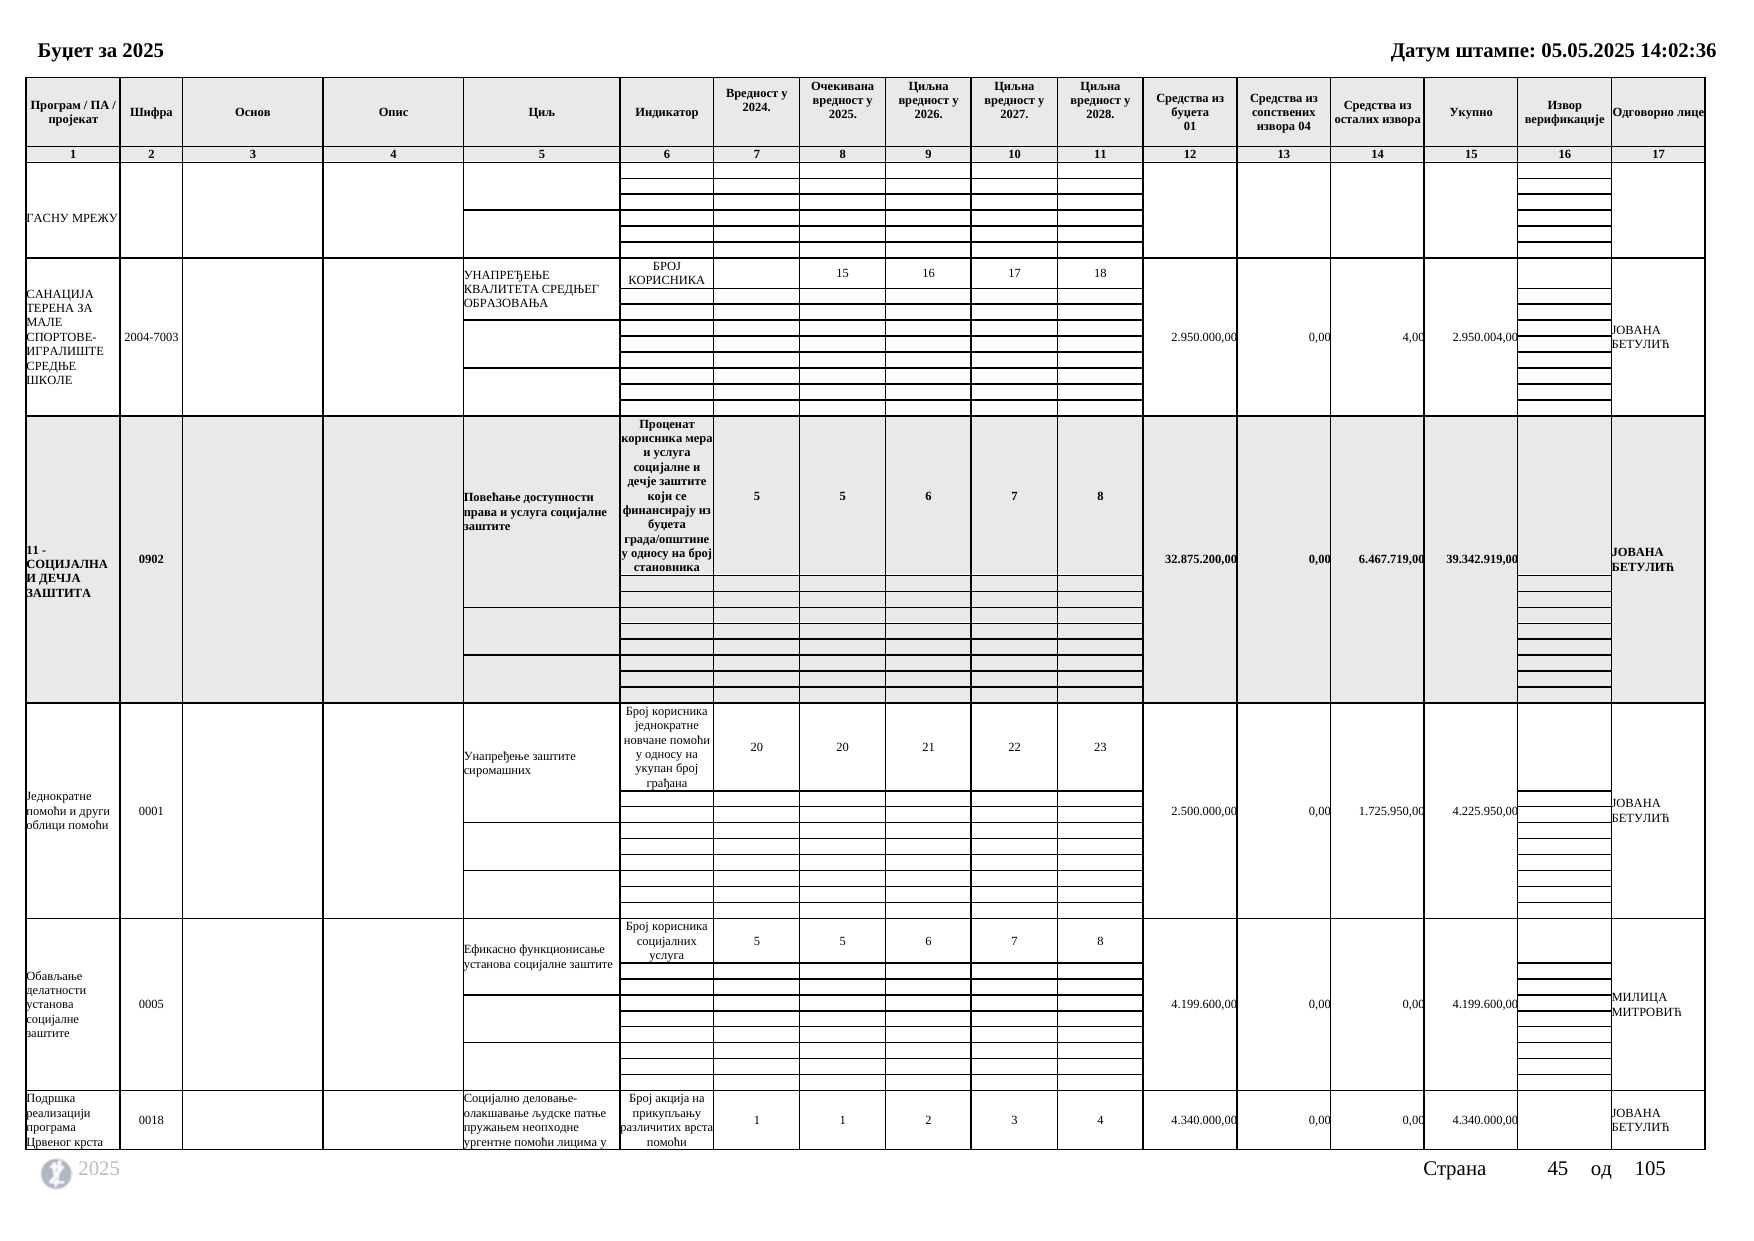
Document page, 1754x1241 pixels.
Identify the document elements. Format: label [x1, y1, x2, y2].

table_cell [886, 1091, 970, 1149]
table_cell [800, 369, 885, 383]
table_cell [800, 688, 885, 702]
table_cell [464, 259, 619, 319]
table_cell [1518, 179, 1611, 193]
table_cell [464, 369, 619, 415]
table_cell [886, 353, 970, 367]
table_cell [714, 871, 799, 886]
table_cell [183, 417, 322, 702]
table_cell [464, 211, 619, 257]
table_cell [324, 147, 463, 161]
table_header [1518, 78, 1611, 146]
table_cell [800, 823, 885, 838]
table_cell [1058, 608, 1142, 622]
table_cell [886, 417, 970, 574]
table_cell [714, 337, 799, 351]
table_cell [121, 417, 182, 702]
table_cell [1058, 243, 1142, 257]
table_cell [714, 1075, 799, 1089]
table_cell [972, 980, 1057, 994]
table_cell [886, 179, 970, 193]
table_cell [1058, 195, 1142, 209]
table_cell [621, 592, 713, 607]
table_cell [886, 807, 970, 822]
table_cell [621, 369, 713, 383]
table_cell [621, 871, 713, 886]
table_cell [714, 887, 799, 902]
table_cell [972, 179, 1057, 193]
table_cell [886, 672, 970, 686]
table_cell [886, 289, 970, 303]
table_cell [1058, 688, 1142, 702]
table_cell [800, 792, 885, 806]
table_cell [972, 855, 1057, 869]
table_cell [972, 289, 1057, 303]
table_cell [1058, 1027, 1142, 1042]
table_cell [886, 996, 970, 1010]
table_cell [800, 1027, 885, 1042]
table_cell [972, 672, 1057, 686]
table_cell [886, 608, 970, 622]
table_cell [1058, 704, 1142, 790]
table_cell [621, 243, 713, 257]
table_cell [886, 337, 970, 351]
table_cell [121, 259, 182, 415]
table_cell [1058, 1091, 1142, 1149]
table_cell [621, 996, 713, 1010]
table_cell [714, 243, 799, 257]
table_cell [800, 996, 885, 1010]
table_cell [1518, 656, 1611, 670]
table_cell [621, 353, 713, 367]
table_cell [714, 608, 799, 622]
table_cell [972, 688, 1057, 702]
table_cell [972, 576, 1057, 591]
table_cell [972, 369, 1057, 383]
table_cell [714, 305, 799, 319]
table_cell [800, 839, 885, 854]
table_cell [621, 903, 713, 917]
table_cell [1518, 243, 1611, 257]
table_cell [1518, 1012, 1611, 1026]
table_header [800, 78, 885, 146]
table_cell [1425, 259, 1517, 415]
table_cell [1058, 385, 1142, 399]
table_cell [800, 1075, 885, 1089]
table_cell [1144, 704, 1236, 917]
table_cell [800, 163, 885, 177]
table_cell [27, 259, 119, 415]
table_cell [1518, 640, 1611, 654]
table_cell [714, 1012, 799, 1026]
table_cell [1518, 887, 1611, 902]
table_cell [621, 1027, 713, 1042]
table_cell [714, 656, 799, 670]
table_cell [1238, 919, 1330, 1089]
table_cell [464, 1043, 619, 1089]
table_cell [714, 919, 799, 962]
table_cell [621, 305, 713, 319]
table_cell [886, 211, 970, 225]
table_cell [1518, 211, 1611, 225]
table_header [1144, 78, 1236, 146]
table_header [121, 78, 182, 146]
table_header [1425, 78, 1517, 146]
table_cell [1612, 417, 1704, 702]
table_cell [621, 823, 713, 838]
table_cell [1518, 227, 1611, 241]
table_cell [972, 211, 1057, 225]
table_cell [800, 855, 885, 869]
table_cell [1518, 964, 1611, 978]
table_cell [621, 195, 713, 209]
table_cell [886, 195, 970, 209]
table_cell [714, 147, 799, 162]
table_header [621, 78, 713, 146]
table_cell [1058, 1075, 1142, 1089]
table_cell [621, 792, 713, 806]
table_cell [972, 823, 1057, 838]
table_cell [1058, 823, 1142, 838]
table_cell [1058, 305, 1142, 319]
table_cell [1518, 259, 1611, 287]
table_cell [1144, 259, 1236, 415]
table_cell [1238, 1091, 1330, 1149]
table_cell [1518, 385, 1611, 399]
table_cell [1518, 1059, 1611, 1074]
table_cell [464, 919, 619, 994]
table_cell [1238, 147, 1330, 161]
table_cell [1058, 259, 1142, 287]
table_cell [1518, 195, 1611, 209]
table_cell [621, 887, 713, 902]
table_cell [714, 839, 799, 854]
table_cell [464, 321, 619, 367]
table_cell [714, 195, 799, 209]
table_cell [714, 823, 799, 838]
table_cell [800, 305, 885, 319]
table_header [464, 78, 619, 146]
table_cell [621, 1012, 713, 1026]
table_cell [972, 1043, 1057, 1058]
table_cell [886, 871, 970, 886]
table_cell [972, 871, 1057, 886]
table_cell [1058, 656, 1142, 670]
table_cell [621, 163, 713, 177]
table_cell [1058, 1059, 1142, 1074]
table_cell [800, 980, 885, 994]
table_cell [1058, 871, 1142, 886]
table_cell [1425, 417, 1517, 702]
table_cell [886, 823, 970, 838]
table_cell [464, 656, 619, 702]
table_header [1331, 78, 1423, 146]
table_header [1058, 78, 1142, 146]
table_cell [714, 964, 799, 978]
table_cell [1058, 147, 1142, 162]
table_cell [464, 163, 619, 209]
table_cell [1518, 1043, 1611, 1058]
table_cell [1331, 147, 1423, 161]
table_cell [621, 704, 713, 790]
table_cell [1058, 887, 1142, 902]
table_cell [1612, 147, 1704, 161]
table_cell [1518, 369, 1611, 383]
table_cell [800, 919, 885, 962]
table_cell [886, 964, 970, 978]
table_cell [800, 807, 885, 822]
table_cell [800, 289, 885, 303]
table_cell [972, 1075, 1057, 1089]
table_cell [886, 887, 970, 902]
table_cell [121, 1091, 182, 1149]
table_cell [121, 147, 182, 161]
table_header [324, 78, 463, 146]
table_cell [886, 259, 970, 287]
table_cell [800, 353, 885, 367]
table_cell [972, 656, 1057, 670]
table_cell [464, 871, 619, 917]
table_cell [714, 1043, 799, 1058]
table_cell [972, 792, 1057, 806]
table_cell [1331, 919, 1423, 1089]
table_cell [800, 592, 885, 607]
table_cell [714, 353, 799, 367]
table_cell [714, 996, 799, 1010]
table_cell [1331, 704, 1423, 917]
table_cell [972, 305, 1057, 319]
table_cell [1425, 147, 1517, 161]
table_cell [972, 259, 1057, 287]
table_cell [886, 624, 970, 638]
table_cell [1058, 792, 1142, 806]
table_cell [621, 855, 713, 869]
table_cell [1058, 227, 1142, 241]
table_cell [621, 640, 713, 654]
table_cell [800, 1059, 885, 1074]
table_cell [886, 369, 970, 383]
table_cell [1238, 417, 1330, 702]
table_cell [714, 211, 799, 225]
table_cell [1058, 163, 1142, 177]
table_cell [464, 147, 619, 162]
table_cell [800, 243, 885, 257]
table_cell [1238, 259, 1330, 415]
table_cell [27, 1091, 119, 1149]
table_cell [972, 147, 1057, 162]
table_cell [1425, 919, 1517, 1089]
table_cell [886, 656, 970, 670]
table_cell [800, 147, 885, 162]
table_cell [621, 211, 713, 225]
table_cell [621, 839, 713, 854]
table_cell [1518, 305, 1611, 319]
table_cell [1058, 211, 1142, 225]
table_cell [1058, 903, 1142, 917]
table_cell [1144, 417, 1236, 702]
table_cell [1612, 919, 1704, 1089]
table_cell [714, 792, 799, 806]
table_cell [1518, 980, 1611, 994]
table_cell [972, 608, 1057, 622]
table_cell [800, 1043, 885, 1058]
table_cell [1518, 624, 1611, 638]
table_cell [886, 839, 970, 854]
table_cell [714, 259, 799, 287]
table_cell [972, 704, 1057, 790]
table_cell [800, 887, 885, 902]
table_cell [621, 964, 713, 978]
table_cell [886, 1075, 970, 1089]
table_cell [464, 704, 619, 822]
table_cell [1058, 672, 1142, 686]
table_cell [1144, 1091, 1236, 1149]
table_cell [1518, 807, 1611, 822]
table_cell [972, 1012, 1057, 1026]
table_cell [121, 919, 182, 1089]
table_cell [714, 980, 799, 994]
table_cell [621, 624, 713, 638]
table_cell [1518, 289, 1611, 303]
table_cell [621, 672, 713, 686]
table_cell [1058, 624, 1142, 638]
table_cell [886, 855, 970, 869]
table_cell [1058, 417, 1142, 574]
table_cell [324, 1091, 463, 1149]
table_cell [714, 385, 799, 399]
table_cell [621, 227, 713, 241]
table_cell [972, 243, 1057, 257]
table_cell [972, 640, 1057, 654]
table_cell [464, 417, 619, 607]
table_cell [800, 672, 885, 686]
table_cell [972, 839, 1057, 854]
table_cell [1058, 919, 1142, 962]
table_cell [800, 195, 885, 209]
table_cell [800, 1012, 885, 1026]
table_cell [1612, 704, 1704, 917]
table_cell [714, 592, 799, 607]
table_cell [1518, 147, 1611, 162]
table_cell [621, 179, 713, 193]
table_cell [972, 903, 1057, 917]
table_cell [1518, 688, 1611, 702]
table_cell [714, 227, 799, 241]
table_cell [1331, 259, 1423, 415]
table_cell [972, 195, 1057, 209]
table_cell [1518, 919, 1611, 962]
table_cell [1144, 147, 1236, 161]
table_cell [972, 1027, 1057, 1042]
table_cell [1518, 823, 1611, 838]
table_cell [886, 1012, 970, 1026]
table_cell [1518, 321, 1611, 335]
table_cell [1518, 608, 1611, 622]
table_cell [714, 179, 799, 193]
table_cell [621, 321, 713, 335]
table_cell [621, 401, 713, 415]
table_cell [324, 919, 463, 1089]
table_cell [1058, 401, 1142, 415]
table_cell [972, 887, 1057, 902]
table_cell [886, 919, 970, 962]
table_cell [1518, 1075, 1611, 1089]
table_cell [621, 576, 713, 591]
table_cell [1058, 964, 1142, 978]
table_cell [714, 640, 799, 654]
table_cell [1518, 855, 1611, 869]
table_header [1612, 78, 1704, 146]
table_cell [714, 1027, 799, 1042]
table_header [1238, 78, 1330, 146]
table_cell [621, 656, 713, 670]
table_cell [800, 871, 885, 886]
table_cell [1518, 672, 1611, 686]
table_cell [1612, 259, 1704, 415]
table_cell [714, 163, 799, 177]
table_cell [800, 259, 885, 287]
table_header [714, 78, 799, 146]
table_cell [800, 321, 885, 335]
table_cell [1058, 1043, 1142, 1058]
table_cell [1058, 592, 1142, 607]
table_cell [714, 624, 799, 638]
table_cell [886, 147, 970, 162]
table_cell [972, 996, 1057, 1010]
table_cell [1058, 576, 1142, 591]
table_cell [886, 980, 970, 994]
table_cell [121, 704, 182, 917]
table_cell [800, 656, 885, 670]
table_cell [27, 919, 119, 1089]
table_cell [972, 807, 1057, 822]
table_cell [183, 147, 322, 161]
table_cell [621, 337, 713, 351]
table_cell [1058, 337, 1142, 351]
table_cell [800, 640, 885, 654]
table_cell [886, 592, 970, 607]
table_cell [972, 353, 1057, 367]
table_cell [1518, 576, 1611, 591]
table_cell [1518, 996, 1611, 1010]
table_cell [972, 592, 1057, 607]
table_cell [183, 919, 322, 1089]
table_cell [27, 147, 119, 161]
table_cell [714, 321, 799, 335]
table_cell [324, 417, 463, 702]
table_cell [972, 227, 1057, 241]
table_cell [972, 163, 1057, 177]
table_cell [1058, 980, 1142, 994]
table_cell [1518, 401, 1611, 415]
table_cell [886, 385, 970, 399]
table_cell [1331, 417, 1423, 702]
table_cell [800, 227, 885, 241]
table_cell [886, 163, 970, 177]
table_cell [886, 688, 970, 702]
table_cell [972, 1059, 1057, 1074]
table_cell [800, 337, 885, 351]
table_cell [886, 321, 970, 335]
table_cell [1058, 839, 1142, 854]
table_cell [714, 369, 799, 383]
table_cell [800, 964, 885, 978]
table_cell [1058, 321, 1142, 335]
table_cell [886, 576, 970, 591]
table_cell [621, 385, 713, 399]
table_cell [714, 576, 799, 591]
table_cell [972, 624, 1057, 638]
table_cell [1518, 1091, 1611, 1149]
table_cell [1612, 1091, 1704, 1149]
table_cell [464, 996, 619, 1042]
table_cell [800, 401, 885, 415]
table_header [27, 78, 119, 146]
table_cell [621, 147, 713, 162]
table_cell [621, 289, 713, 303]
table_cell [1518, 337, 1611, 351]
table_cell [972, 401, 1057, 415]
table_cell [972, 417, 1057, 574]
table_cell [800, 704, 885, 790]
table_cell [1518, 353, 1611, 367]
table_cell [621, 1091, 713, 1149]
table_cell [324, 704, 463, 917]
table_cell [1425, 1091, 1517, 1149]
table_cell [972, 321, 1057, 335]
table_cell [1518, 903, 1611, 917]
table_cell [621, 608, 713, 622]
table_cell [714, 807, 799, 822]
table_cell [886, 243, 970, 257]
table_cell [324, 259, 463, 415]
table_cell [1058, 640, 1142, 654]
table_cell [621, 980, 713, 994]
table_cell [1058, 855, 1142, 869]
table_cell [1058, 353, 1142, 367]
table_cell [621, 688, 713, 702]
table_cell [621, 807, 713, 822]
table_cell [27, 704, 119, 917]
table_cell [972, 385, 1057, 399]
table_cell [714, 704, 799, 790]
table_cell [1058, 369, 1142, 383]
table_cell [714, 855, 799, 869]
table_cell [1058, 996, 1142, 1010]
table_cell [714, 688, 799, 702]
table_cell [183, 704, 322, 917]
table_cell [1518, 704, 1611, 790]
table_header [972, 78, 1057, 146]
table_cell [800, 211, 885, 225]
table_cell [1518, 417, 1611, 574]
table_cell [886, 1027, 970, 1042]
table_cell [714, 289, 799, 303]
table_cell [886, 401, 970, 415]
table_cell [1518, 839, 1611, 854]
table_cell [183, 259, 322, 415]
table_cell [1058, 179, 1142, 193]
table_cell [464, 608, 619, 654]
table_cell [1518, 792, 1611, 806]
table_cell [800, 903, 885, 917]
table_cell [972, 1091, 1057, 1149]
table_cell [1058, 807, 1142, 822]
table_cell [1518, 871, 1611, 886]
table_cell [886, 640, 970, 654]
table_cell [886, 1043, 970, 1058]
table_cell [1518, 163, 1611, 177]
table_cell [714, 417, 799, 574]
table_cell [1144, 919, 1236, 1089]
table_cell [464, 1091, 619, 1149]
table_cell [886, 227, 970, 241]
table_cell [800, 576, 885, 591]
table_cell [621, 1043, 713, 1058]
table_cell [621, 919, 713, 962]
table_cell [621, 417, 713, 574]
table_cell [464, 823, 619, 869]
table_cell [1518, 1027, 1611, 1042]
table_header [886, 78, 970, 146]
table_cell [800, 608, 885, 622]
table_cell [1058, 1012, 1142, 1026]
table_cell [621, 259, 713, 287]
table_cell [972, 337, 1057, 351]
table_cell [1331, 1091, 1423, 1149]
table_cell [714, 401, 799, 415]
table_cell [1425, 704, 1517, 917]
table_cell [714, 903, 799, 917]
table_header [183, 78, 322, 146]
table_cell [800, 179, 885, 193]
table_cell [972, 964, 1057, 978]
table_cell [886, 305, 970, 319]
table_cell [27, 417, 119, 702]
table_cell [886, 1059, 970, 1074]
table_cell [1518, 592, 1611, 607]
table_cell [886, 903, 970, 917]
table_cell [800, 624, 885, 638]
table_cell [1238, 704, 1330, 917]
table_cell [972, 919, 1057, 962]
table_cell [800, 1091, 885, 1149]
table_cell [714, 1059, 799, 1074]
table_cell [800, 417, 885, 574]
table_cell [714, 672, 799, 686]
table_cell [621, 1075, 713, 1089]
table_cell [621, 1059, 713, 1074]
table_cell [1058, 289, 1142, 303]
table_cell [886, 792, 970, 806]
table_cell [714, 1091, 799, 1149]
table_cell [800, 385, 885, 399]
picture [37, 1155, 76, 1194]
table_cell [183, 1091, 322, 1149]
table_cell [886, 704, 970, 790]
